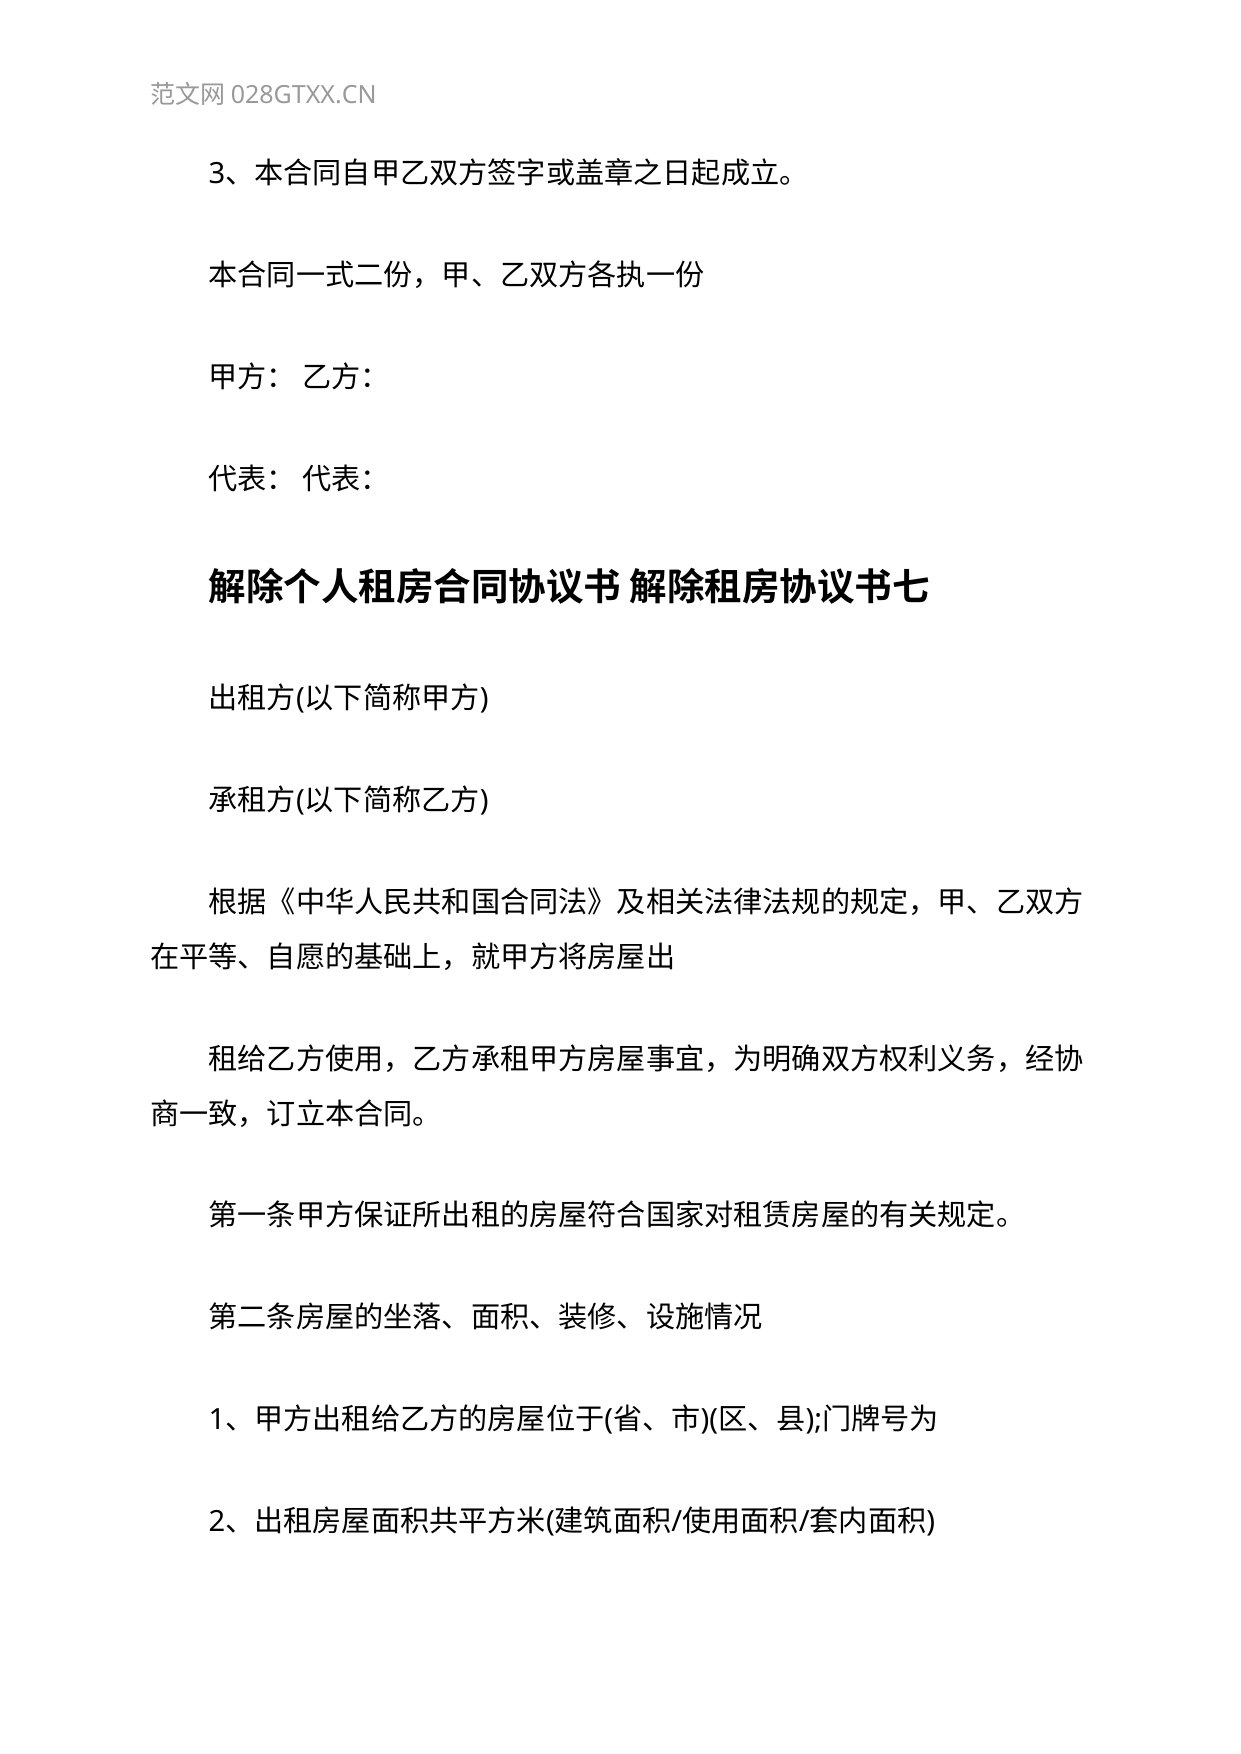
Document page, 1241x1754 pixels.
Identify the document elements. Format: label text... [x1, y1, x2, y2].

text 代表： 代表： [150, 456, 1090, 498]
text 解除个人租房合同协议书 解除租房协议书七 [150, 557, 1090, 612]
text 根据《中华人民共和国合同法》及相关法律法规的规定，甲、乙双方在平等、自愿的基础上，就甲方将房屋出 [150, 879, 1090, 976]
text 承租方(以下简称乙方) [150, 777, 1090, 819]
text 租给乙方使用，乙方承租甲方房屋事宜，为明确双方权利义务，经协商一致，订立本合同。 [150, 1035, 1090, 1132]
text 2、出租房屋面积共平方米(建筑面积/使用面积/套内面积) [150, 1497, 1090, 1540]
text 第二条房屋的坐落、面积、装修、设施情况 [150, 1294, 1090, 1336]
text 甲方： 乙方： [150, 354, 1090, 396]
text 3、本合同自甲乙双方签字或盖章之日起成立。 [150, 150, 1090, 192]
text 出租方(以下简称甲方) [150, 675, 1090, 717]
text 1、甲方出租给乙方的房屋位于(省、市)(区、县);门牌号为 [150, 1396, 1090, 1438]
text 第一条甲方保证所出租的房屋符合国家对租赁房屋的有关规定。 [150, 1192, 1090, 1234]
text 本合同一式二份，甲、乙双方各执一份 [150, 252, 1090, 294]
